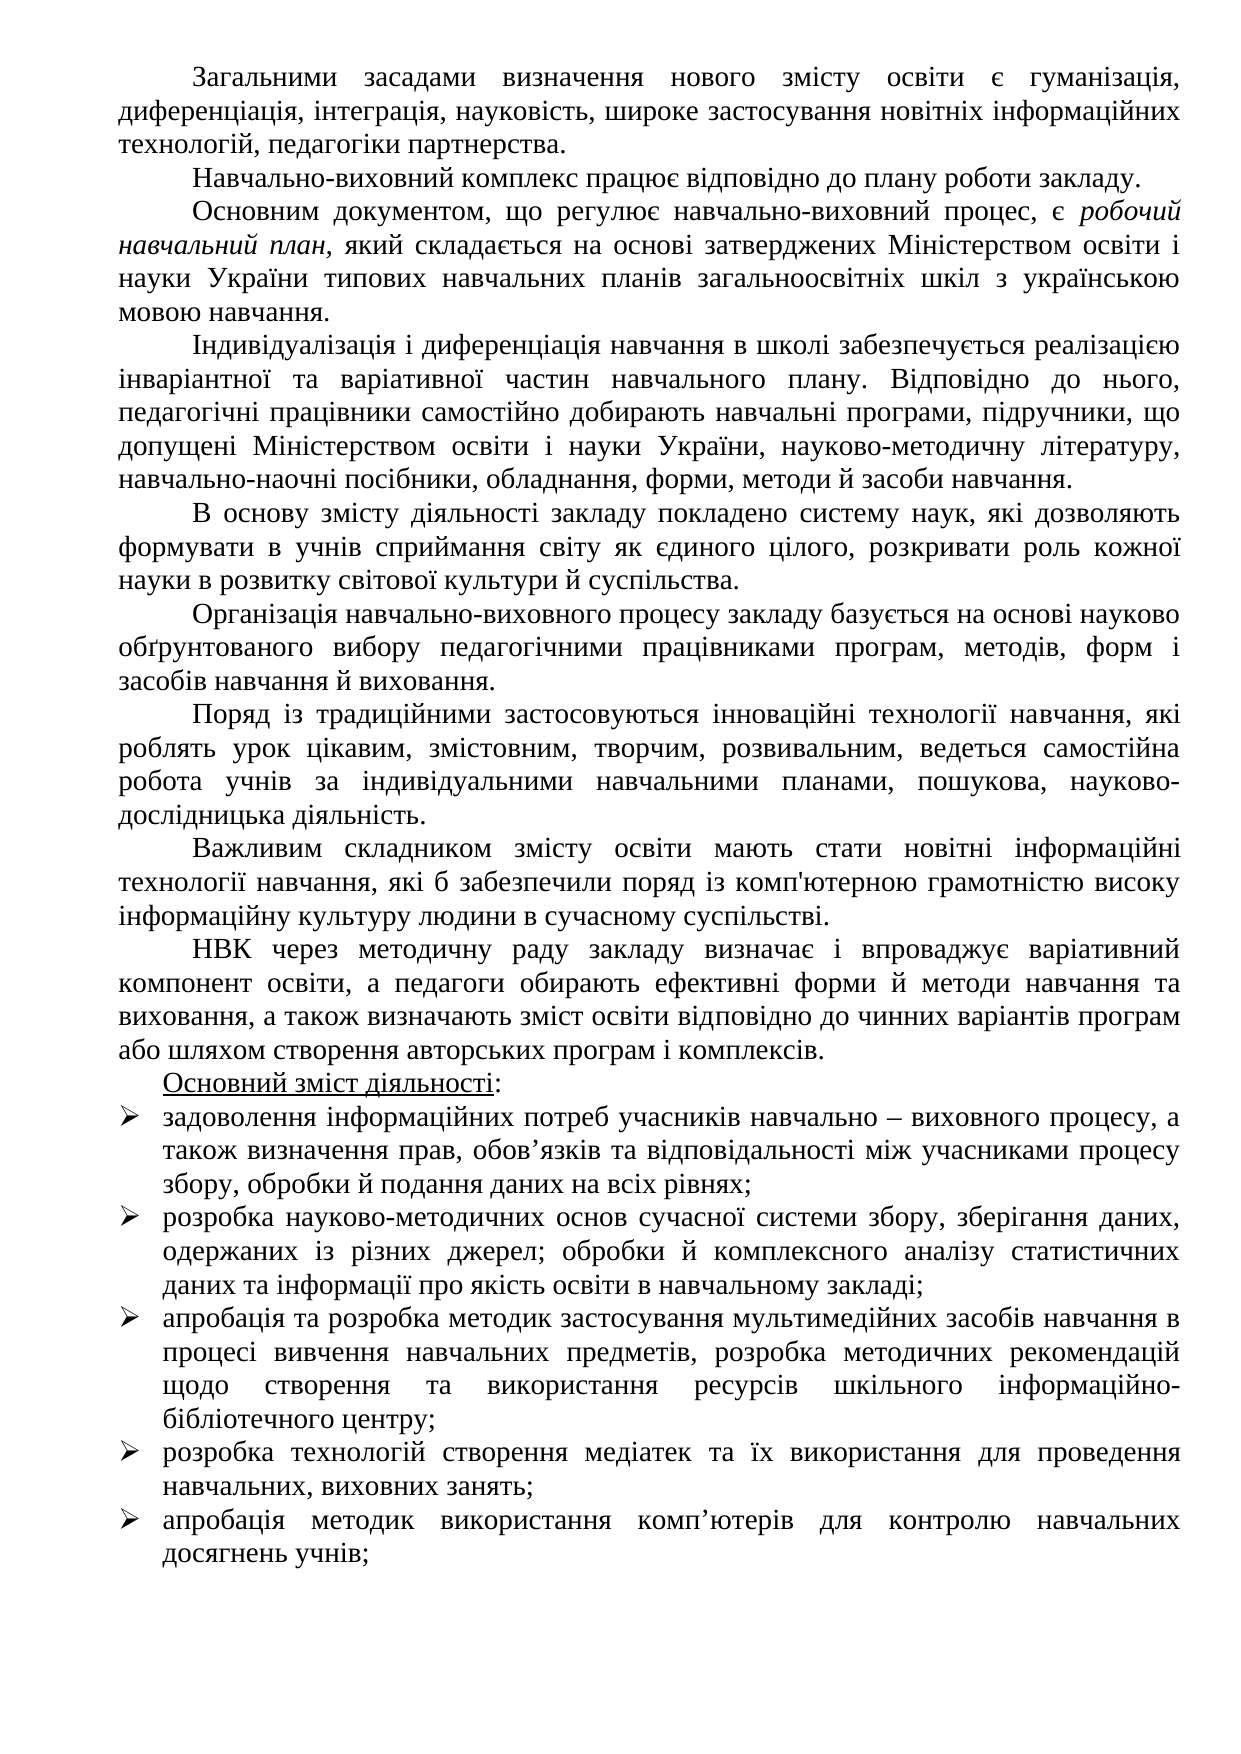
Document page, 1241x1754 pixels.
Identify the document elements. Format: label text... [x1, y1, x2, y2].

list апробація методик використання комп’ютерів для контролю навчальних досягнень учнів; [118, 1502, 1181, 1569]
list розробка технологій створення медіатек та їх використання для проведення навчальних, виховних занять; [118, 1434, 1181, 1502]
text Важливим складником змісту освіти мають стати новітні інформаційні технології навчання, які б забезпечили поряд із комп'ютерною грамотністю високу інформаційну культуру людини в сучасному суспільстві. [118, 831, 1181, 931]
text Поряд із традиційними застосовуються інноваційні технології навчання, які роблять урок цікавим, змістовним, творчим, розвивальним, ведеться самостійна робота учнів за індивідуальними навчальними планами, пошукова, науково-дослідницька діяльність. [118, 696, 1181, 831]
text Основним документом, що регулює навчально-виховний процес, є робочий навчальний план, який складається на основі затверджених Міністерством освіти і науки України типових навчальних планів загальноосвітніх шкіл з українською мовою навчання. [118, 193, 1181, 327]
text Загальними засадами визначення нового змісту освіти є гуманізація, диференціація, інтеграція, науковість, широке застосування новітніх інформаційних технологій, педагогіки партнерства. [118, 59, 1181, 160]
text Організація навчально-виховного процесу закладу базується на основі науково обґрунтованого вибору педагогічними працівниками програм, методів, форм і засобів навчання й виховання. [118, 596, 1181, 696]
text Основний зміст діяльності: [118, 1065, 1181, 1099]
list апробація та розробка методик застосування мультимедійних засобів навчання в процесі вивчення навчальних предметів, розробка методичних рекомендацій щодо створення та використання ресурсів шкільного інформаційно-бібліотечного центру; [118, 1300, 1181, 1434]
text Навчально-виховний комплекс працює відповідно до плану роботи закладу. [118, 160, 1181, 193]
list розробка науково-методичних основ сучасної системи збору, зберігання даних, одержаних із різних джерел; обробки й комплексного аналізу статистичних даних та інформації про якість освіти в навчальному закладі; [118, 1199, 1181, 1300]
list задоволення інформаційних потреб учасників навчально – виховного процесу, а також визначення прав, обов’язків та відповідальності між учасниками процесу збору, обробки й подання даних на всіх рівнях; [118, 1099, 1181, 1199]
text В основу змісту діяльності закладу покладено систему наук, які дозволяють формувати в учнів сприймання світу як єдиного цілого, розкривати роль кожної науки в розвитку світової культури й суспільства. [118, 495, 1181, 596]
text НВК через методичну раду закладу визначає і впроваджує варіативний компонент освіти, а педагоги обирають ефективні форми й методи навчання та виховання, а також визначають зміст освіти відповідно до чинних варіантів програм або шляхом створення авторських програм і комплексів. [118, 931, 1181, 1065]
text Індивідуалізація і диференціація навчання в школі забезпечується реалізацією інваріантної та варіативної частин навчального плану. Відповідно до нього, педагогічні працівники самостійно добирають навчальні програми, підручники, що допущені Міністерством освіти і науки України, науково-методичну літературу, навчально-наочні посібники, обладнання, форми, методи й засоби навчання. [118, 327, 1181, 495]
